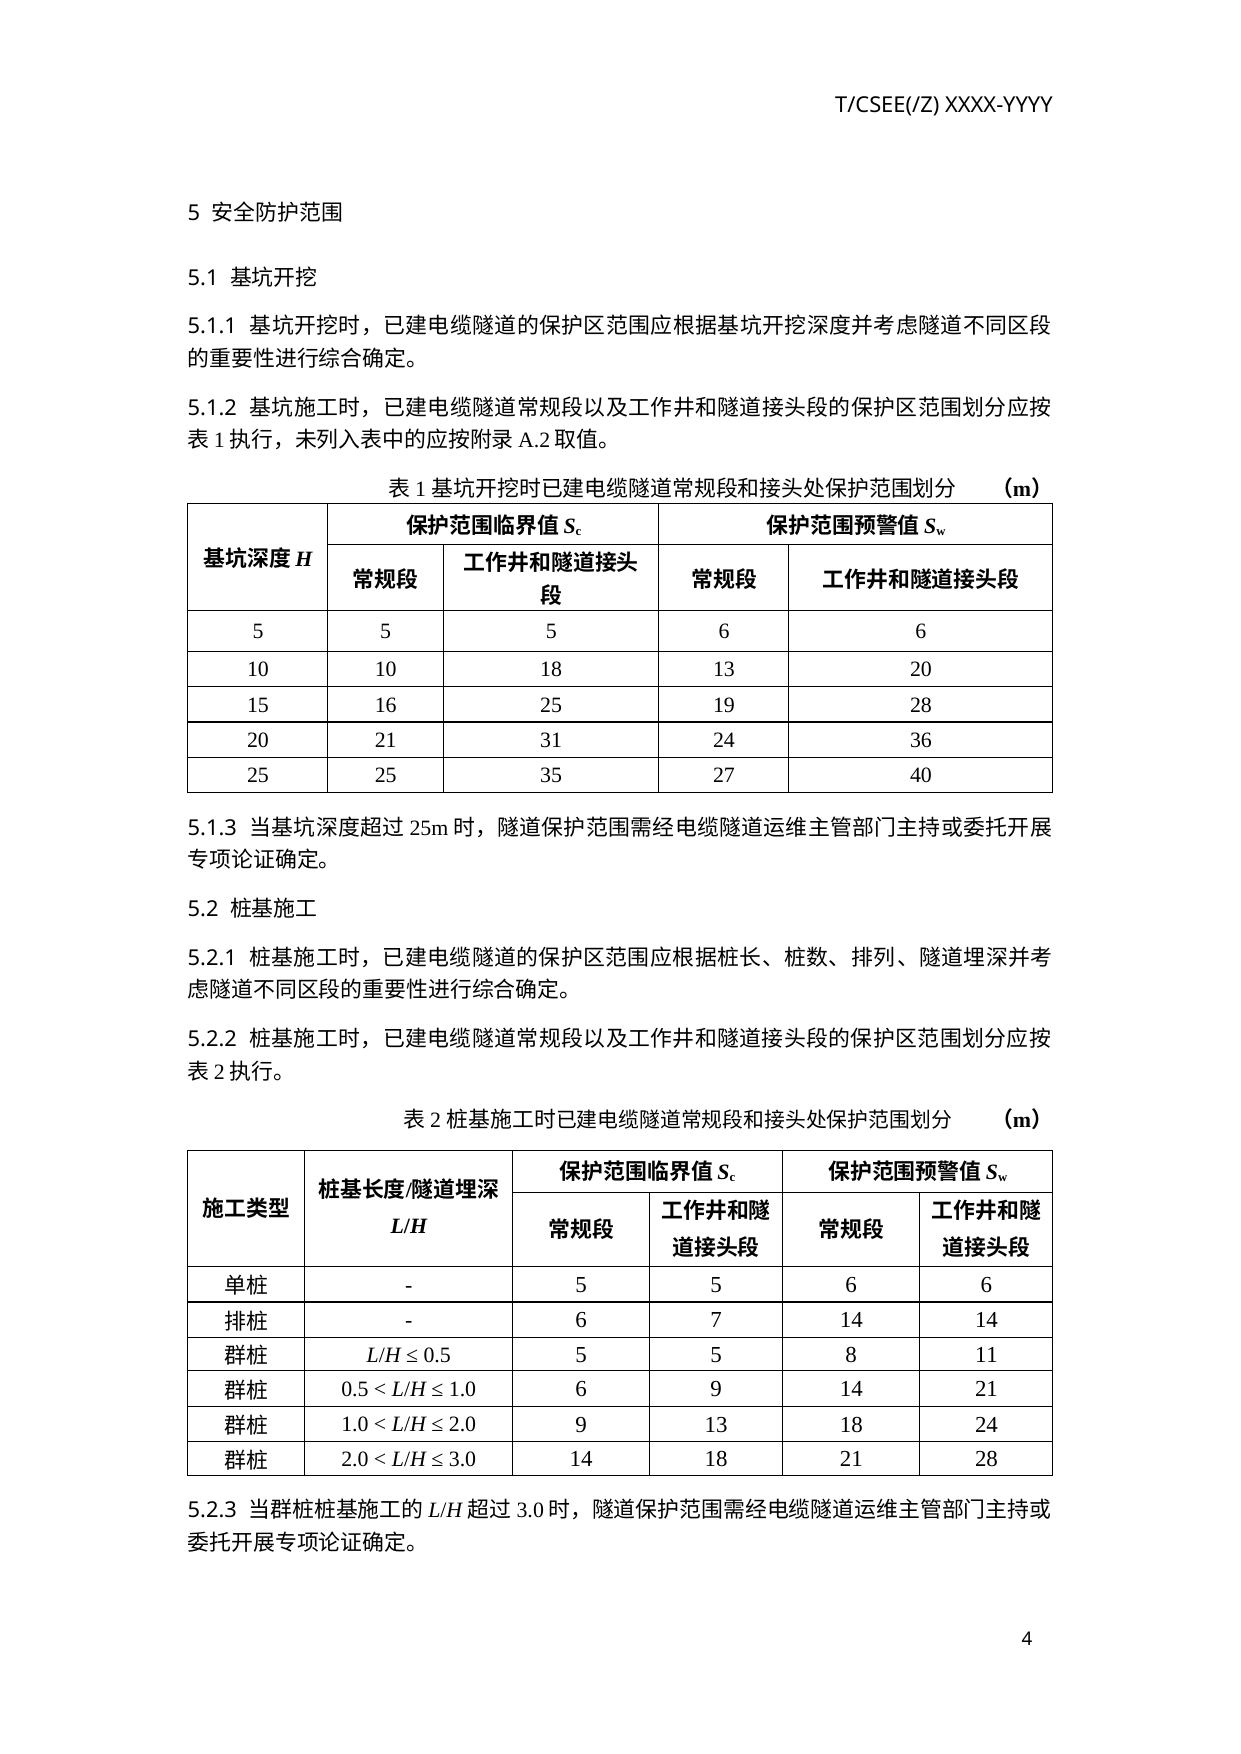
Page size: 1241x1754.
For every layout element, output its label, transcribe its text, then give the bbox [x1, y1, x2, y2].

table_cell - [305, 1303, 512, 1337]
text 表1 基坑开挖时已建电缆隧道常规段和接头处保护范围划分 （m） [187, 471, 1053, 503]
table_cell 排桩 [188, 1303, 304, 1337]
table_cell 6 [659, 611, 788, 651]
table_cell 25 [188, 758, 327, 792]
table_cell 工作井和隧道接头段 [650, 1193, 782, 1266]
table_cell 群桩 [188, 1371, 304, 1406]
table_cell 群桩 [188, 1442, 304, 1475]
table_cell 6 [789, 611, 1052, 651]
table_cell 10 [328, 652, 443, 686]
table_cell 13 [650, 1407, 782, 1441]
table_cell 13 [659, 652, 788, 686]
table_cell 11 [920, 1338, 1052, 1370]
table_cell 2.0 < L/H ≤ 3.0 [305, 1442, 512, 1475]
table_cell 5 [513, 1267, 649, 1301]
table_cell 工作井和隧道接头段 [444, 545, 658, 610]
table_cell 25 [444, 687, 658, 721]
table_header 桩基长度/隧道埋深 L/H [305, 1151, 512, 1266]
table_cell 27 [659, 758, 788, 792]
table_header 施工类型 [188, 1151, 304, 1266]
table_cell 15 [188, 687, 327, 721]
text 5.1.1 基坑开挖时，已建电缆隧道的保护区范围应根据基坑开挖深度并考虑隧道不同区段的重要性进行综合确定。 [187, 308, 1053, 373]
table_cell 14 [513, 1442, 649, 1475]
table_header 保护范围预警值Sw [783, 1151, 1052, 1192]
table_cell 工作井和隧道接头段 [920, 1193, 1052, 1266]
table_header 基坑深度H [188, 504, 327, 610]
table_cell 5 [444, 611, 658, 651]
table_cell 19 [659, 687, 788, 721]
table_cell 5 [513, 1338, 649, 1370]
table_cell 21 [920, 1371, 1052, 1406]
table_cell 5 [328, 611, 443, 651]
table_cell 群桩 [188, 1338, 304, 1370]
table_cell 6 [513, 1371, 649, 1406]
text 5.1 基坑开挖 [187, 259, 1053, 292]
table_cell 25 [328, 758, 443, 792]
table_cell 工作井和隧道接头段 [789, 545, 1052, 610]
table_cell 7 [650, 1303, 782, 1337]
table_cell 14 [920, 1303, 1052, 1337]
table_cell 6 [513, 1303, 649, 1337]
text 5.2.3 当群桩桩基施工的L/H 超过 3.0时，隧道保护范围需经电缆隧道运维主管部门主持或委托开展专项论证确定。 [187, 1492, 1053, 1557]
table_cell 9 [513, 1407, 649, 1441]
table_cell 6 [783, 1267, 919, 1301]
table_cell 14 [783, 1303, 919, 1337]
table_cell 21 [328, 723, 443, 757]
table_cell 单桩 [188, 1267, 304, 1301]
table_cell 35 [444, 758, 658, 792]
text 5.2 桩基施工 [187, 891, 1053, 923]
table_cell 20 [188, 723, 327, 757]
table_cell 1.0 < L/H ≤ 2.0 [305, 1407, 512, 1441]
table_cell 20 [789, 652, 1052, 686]
table_header 保护范围临界值Sc [328, 504, 658, 544]
text 5.1.2 基坑施工时，已建电缆隧道常规段以及工作井和隧道接头段的保护区范围划分应按表1执行，未列入表中的应按附录A.2取值。 [187, 389, 1053, 454]
table_cell 9 [650, 1371, 782, 1406]
table_cell 0.5 < L/H ≤ 1.0 [305, 1371, 512, 1406]
table_cell 14 [783, 1371, 919, 1406]
text 5.2.1 桩基施工时，已建电缆隧道的保护区范围应根据桩长、桩数、排列、隧道埋深并考虑隧道不同区段的重要性进行综合确定。 [187, 939, 1053, 1004]
table_cell 常规段 [783, 1193, 919, 1266]
table_header 保护范围预警值Sw [659, 504, 1052, 544]
table_cell 18 [650, 1442, 782, 1475]
table_cell 28 [789, 687, 1052, 721]
table_cell 31 [444, 723, 658, 757]
table_cell 10 [188, 652, 327, 686]
table_cell 群桩 [188, 1407, 304, 1441]
text 5 安全防护范围 [187, 194, 1053, 227]
table_cell 常规段 [328, 545, 443, 610]
table_cell 18 [444, 652, 658, 686]
table_cell L/H ≤ 0.5 [305, 1338, 512, 1370]
table_cell 16 [328, 687, 443, 721]
table_cell - [305, 1267, 512, 1301]
table_cell 5 [188, 611, 327, 651]
table_cell 6 [920, 1267, 1052, 1301]
table_cell 常规段 [659, 545, 788, 610]
table_header 保护范围临界值Sc [513, 1151, 782, 1192]
table_cell 24 [659, 723, 788, 757]
table_cell 常规段 [513, 1193, 649, 1266]
text 表2 桩基施工时已建电缆隧道常规段和接头处保护范围划分 （m） [187, 1102, 1053, 1134]
table_cell 18 [783, 1407, 919, 1441]
table_cell 8 [783, 1338, 919, 1370]
table_cell 5 [650, 1267, 782, 1301]
table_cell 5 [650, 1338, 782, 1370]
text 5.1.3 当基坑深度超过25m时，隧道保护范围需经电缆隧道运维主管部门主持或委托开展专项论证确定。 [187, 809, 1053, 874]
table_cell 21 [783, 1442, 919, 1475]
table_cell 28 [920, 1442, 1052, 1475]
table_cell 40 [789, 758, 1052, 792]
text 5.2.2 桩基施工时，已建电缆隧道常规段以及工作井和隧道接头段的保护区范围划分应按表2执行。 [187, 1021, 1053, 1086]
table_cell 36 [789, 723, 1052, 757]
table_cell 24 [920, 1407, 1052, 1441]
